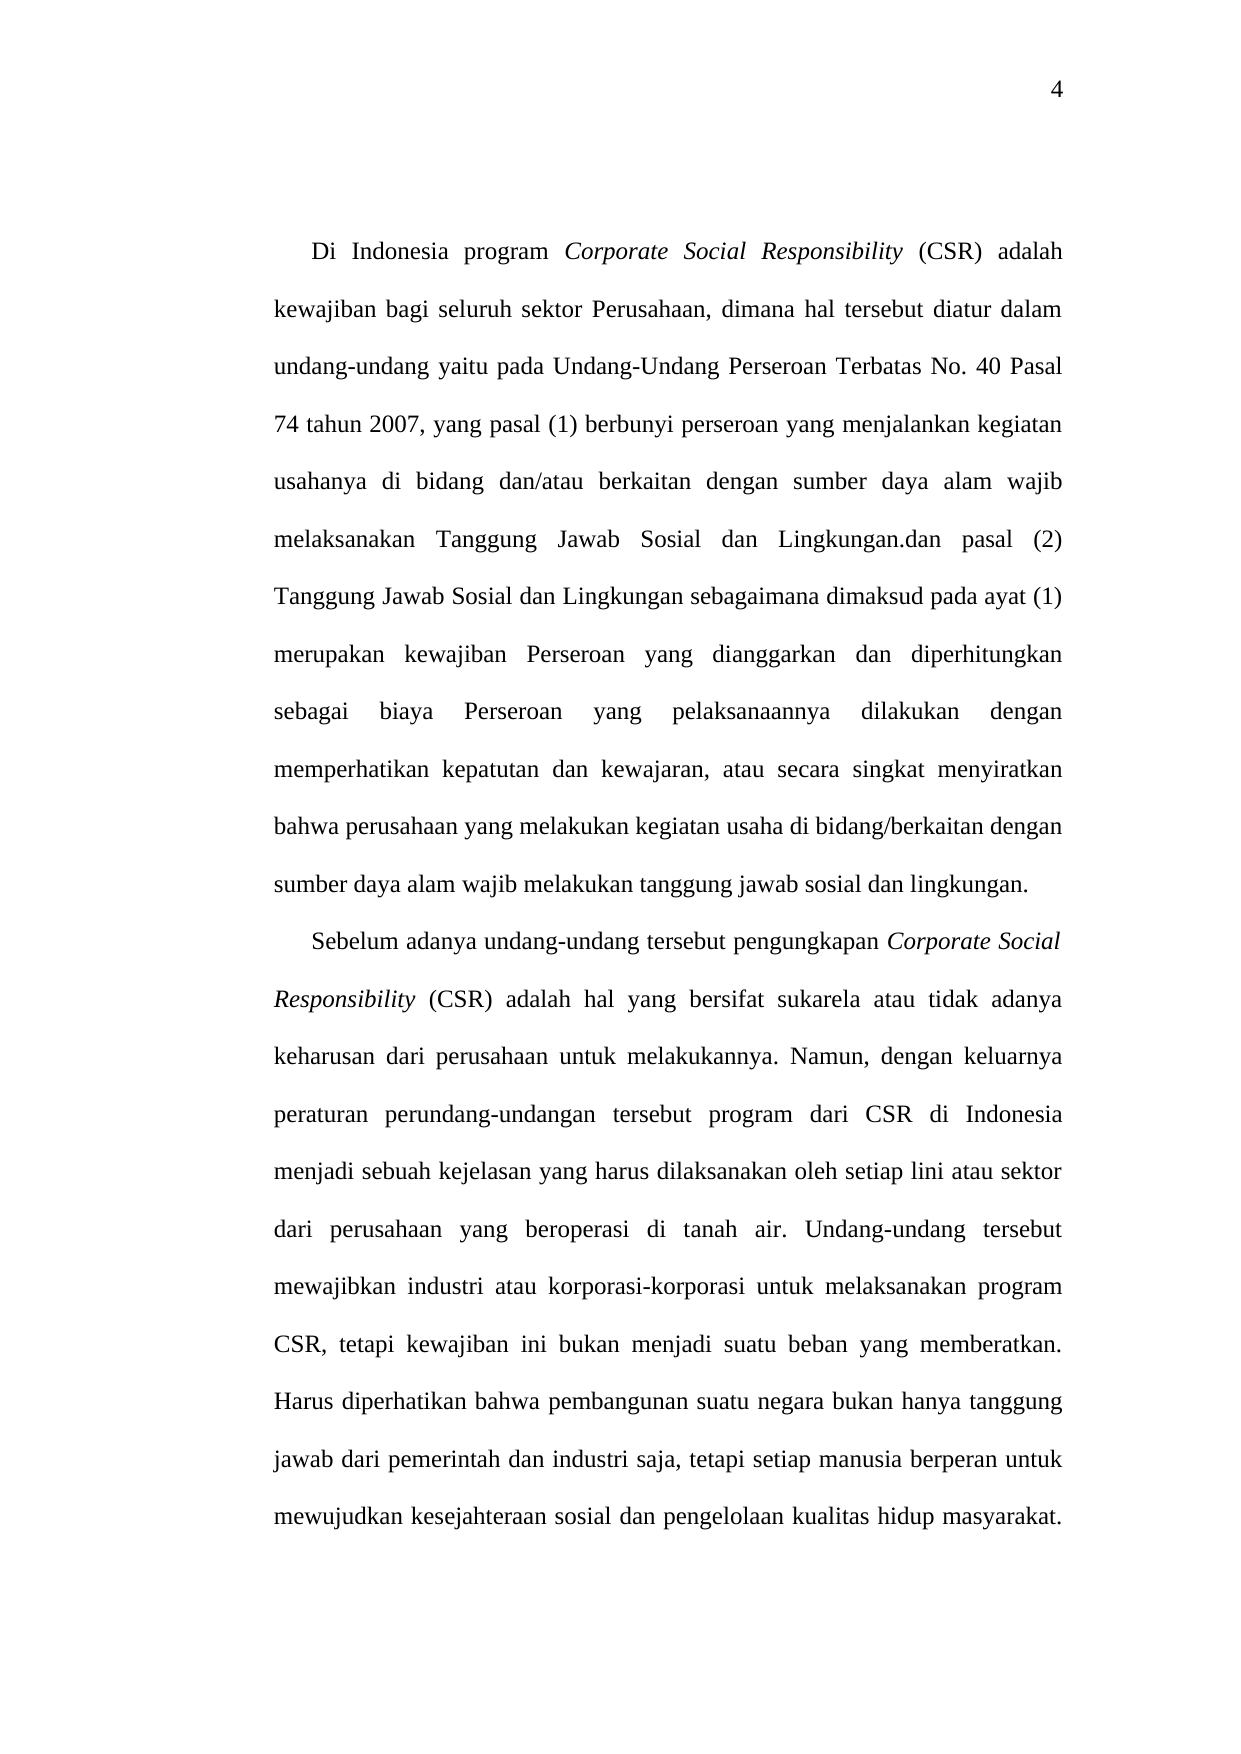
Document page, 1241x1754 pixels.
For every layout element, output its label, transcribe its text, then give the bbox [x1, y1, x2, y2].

list Di Indonesia program Corporate Social Responsibility (CSR) adalah kewajiban bagi seluruh sektor Perusahaan, dimana hal tersebut diatur dalam undang-undang yaitu pada Undang-Undang Perseroan Terbatas No. 40 Pasal 74 tahun 2007, yang pasal (1) berbunyi perseroan yang menjalankan kegiatan usahanya di bidang dan/atau berkaitan dengan sumber daya alam wajib melaksanakan Tanggung Jawab Sosial dan Lingkungan.dan pasal (2) Tanggung Jawab Sosial dan Lingkungan sebagaimana dimaksud pada ayat (1) merupakan kewajiban Perseroan yang dianggarkan dan diperhitungkan sebagai biaya Perseroan yang pelaksanaannya dilakukan dengan memperhatikan kepatutan dan kewajaran, atau secara singkat menyiratkan bahwa perusahaan yang melakukan kegiatan usaha di bidang/berkaitan dengan sumber daya alam wajib melakukan tanggung jawab sosial dan lingkungan. [274, 236, 1063, 897]
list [274, 926, 1063, 1530]
